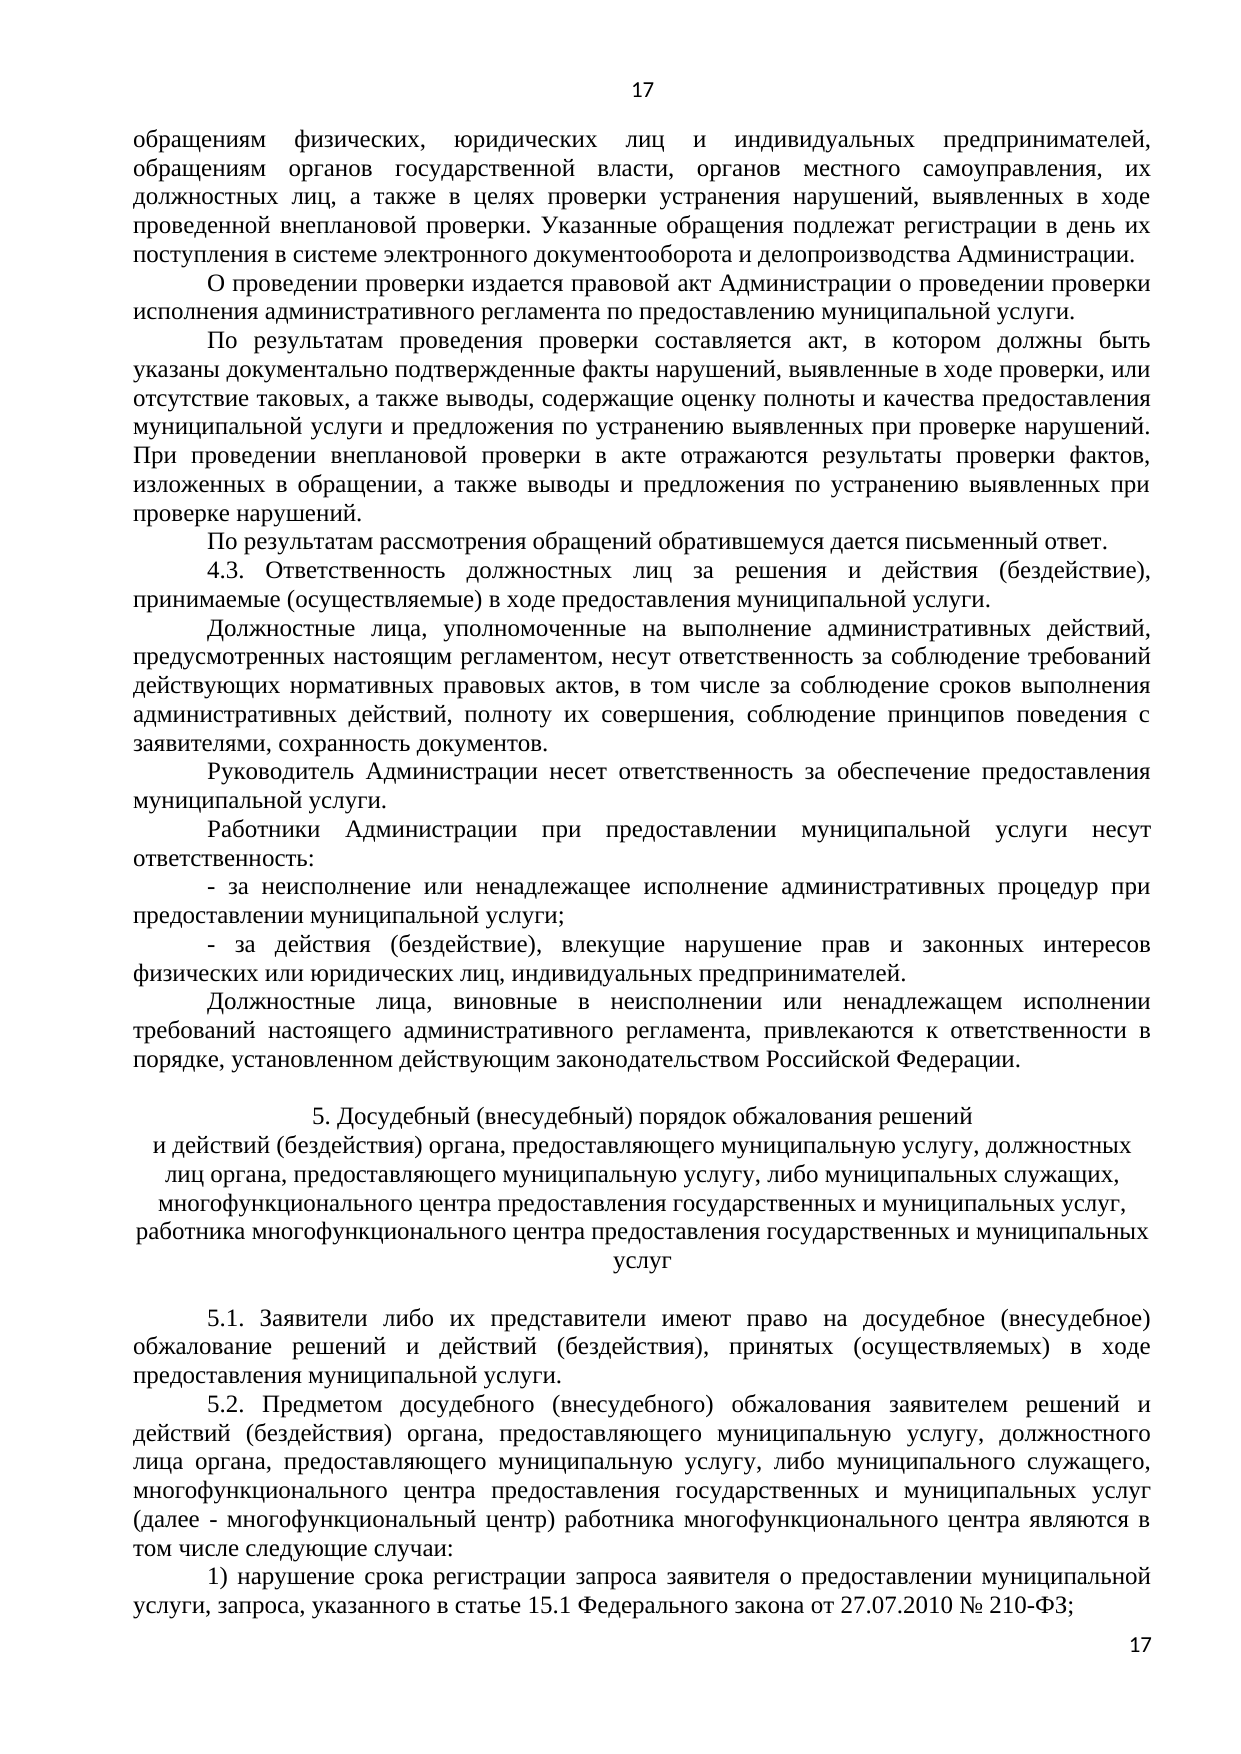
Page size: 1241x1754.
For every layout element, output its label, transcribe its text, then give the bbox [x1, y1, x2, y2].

text Руководитель Администрации несет ответственность за обеспечение предоставления муниципальной услуги. [133, 756, 1152, 814]
text - за действия (бездействие), влекущие нарушение прав и законных интересов физических или юридических лиц, индивидуальных предпринимателей. [133, 929, 1152, 986]
text 5. Досудебный (внесудебный) порядок обжалования решений [133, 1101, 1152, 1130]
text По результатам проведения проверки составляется акт, в котором должны быть указаны документально подтвержденные факты нарушений, выявленные в ходе проверки, или отсутствие таковых, а также выводы, содержащие оценку полноты и качества предоставления муниципальной услуги и предложения по устранению выявленных при проверке нарушений. При проведении внеплановой проверки в акте отражаются результаты проверки фактов, изложенных в обращении, а также выводы и предложения по устранению выявленных при проверке нарушений. [133, 325, 1152, 526]
text Работники Администрации при предоставлении муниципальной услуги несут ответственность: [133, 814, 1152, 871]
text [133, 124, 1152, 268]
text 1) нарушение срока регистрации запроса заявителя о предоставлении муниципальной услуги, запроса, указанного в статье 15.1 Федерального закона от 27.07.2010 № 210-ФЗ; [133, 1561, 1152, 1619]
text 4.3. Ответственность должностных лиц за решения и действия (бездействие), принимаемые (осуществляемые) в ходе предоставления муниципальной услуги. [133, 555, 1152, 613]
text О проведении проверки издается правовой акт Администрации о проведении проверки исполнения административного регламента по предоставлению муниципальной услуги. [133, 268, 1152, 325]
text Должностные лица, виновные в неисполнении или ненадлежащем исполнении требований настоящего административного регламента, привлекаются к ответственности в порядке, установленном действующим законодательством Российской Федерации. [133, 986, 1152, 1073]
text и действий (бездействия) органа, предоставляющего муниципальную услугу, должностных лиц органа, предоставляющего муниципальную услугу, либо муниципальных служащих, многофункционального центра предоставления государственных и муниципальных услуг, работника многофункционального центра предоставления государственных и муниципальных услуг [133, 1130, 1152, 1274]
text - за неисполнение или ненадлежащее исполнение административных процедур при предоставлении муниципальной услуги; [133, 871, 1152, 929]
text 5.1. Заявители либо их представители имеют право на досудебное (внесудебное) обжалование решений и действий (бездействия), принятых (осуществляемых) в ходе предоставления муниципальной услуги. [133, 1303, 1152, 1389]
text По результатам рассмотрения обращений обратившемуся дается письменный ответ. [133, 526, 1152, 555]
text 5.2. Предметом досудебного (внесудебного) обжалования заявителем решений и действий (бездействия) органа, предоставляющего муниципальную услугу, должностного лица органа, предоставляющего муниципальную услугу, либо муниципального служащего, многофункционального центра предоставления государственных и муниципальных услуг (далее - многофункциональный центр) работника многофункционального центра являются в том числе следующие случаи: [133, 1389, 1152, 1561]
text Должностные лица, уполномоченные на выполнение административных действий, предусмотренных настоящим регламентом, несут ответственность за соблюдение требований действующих нормативных правовых актов, в том числе за соблюдение сроков выполнения административных действий, полноту их совершения, соблюдение принципов поведения с заявителями, сохранность документов. [133, 613, 1152, 756]
